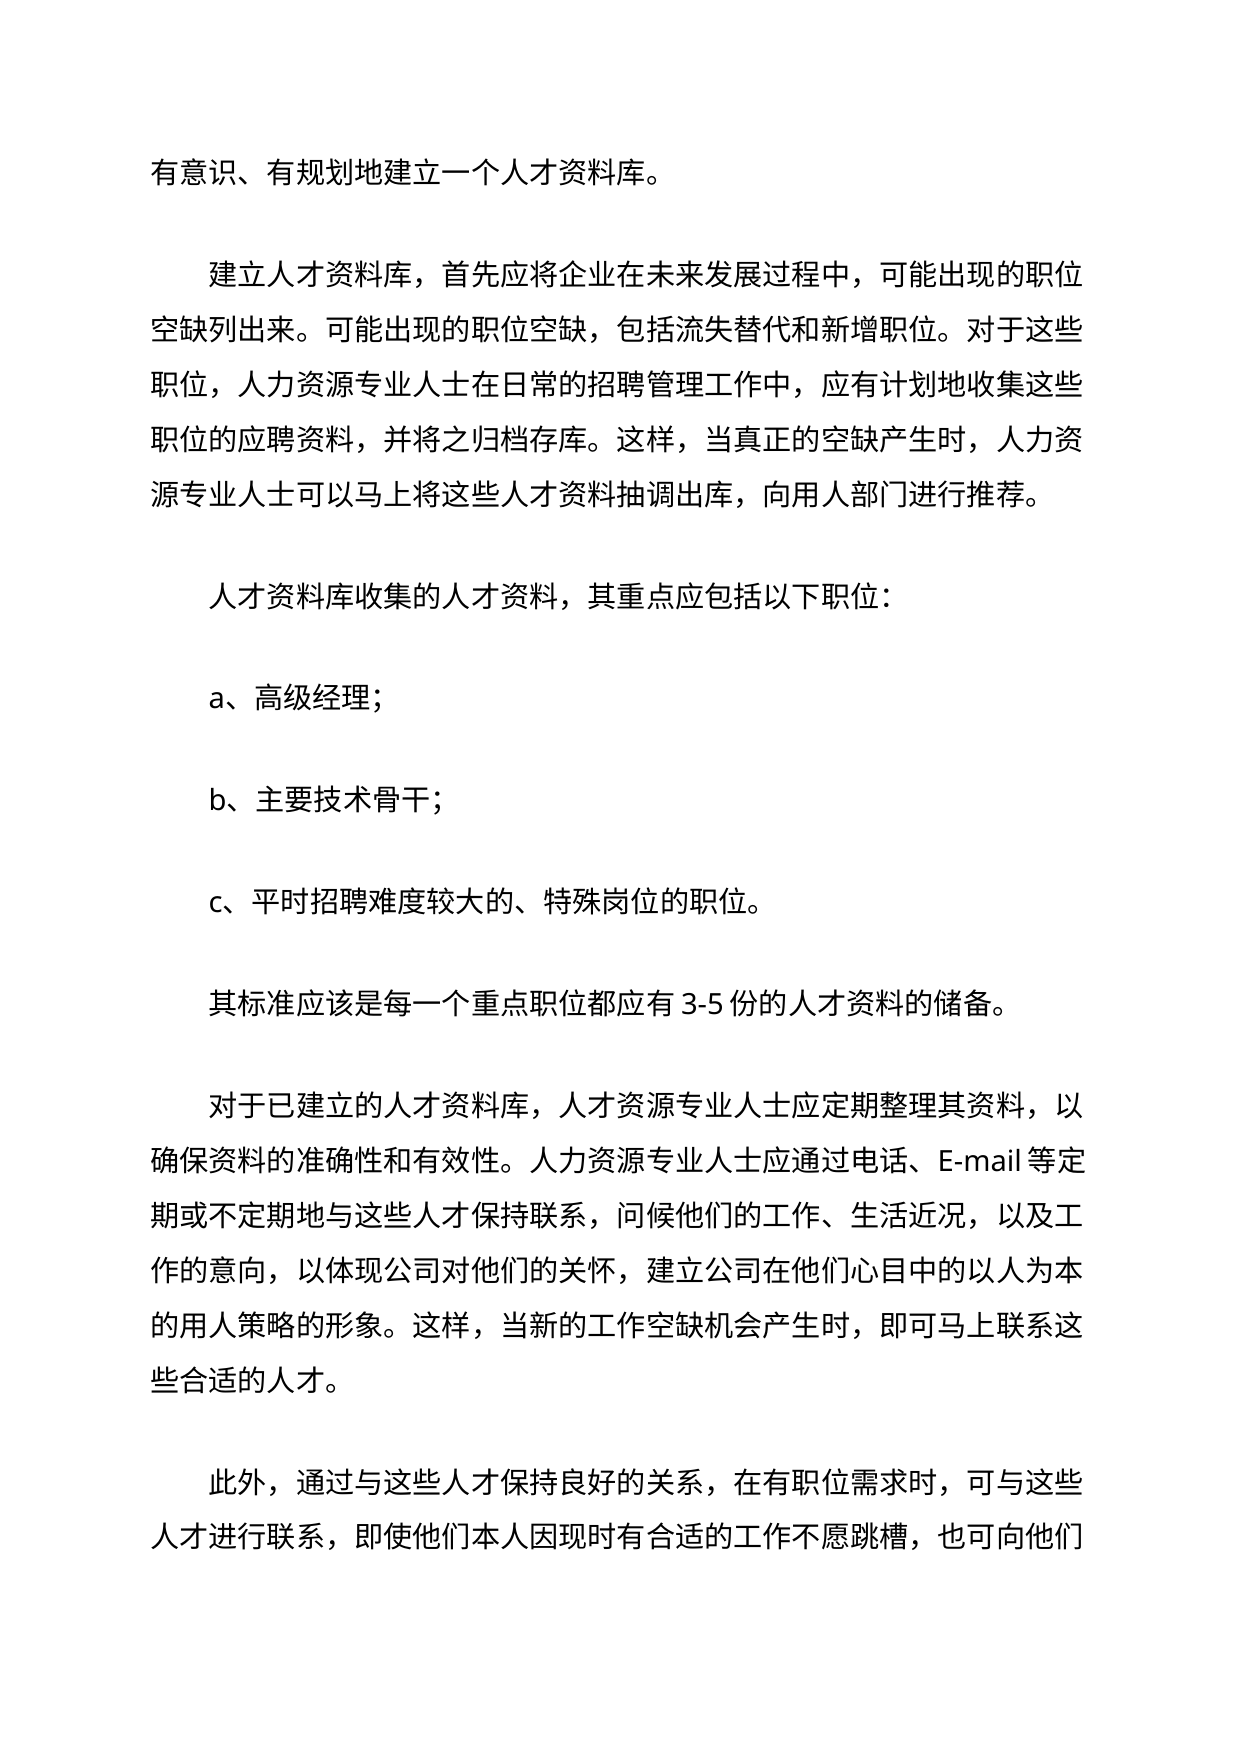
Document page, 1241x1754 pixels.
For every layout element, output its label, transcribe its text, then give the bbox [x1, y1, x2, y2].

text b、主要技术骨干； [150, 777, 1090, 819]
text 对于已建立的人才资料库，人才资源专业人士应定期整理其资料，以确保资料的准确性和有效性。人力资源专业人士应通过电话、E-mail等定期或不定期地与这些人才保持联系，问候他们的工作、生活近况，以及工作的意向，以体现公司对他们的关怀，建立公司在他们心目中的以人为本的用人策略的形象。这样，当新的工作空缺机会产生时，即可马上联系这些合适的人才。 [150, 1083, 1090, 1400]
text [150, 1459, 1090, 1556]
text 人才资料库收集的人才资料，其重点应包括以下职位： [150, 573, 1090, 615]
text c、平时招聘难度较大的、特殊岗位的职位。 [150, 879, 1090, 921]
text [150, 150, 1090, 192]
text a、高级经理； [150, 675, 1090, 717]
text 建立人才资料库，首先应将企业在未来发展过程中，可能出现的职位空缺列出来。可能出现的职位空缺，包括流失替代和新增职位。对于这些职位，人力资源专业人士在日常的招聘管理工作中，应有计划地收集这些职位的应聘资料，并将之归档存库。这样，当真正的空缺产生时，人力资源专业人士可以马上将这些人才资料抽调出库，向用人部门进行推荐。 [150, 252, 1090, 514]
text 其标准应该是每一个重点职位都应有3-5份的人才资料的储备。 [150, 981, 1090, 1023]
